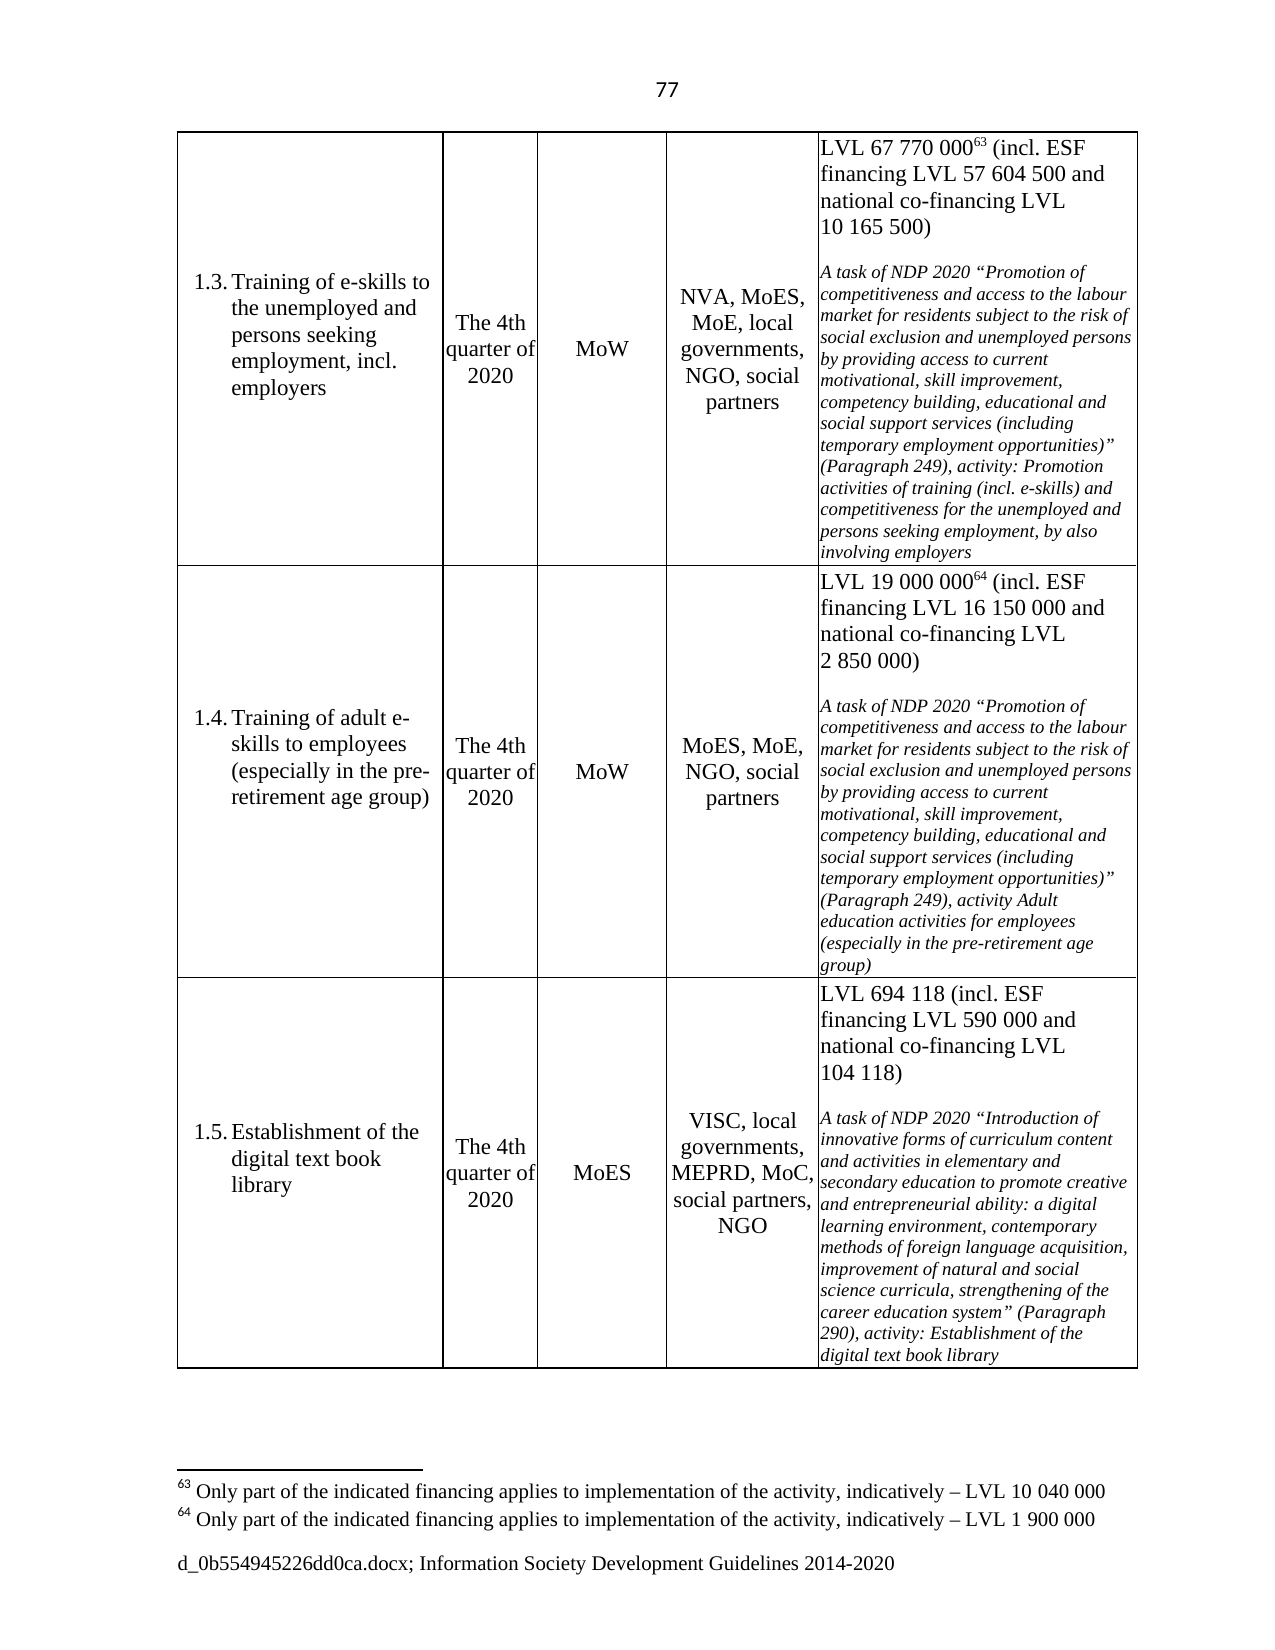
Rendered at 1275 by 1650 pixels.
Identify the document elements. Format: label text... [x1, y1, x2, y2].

table_cell LVL 67 770 000 (incl. ESF financing LVL 57 604 500 and national co-financing LVL 10 165 500) A task of NDP 2020 “Promotion of competitiveness and access to the labour market for residents subject to the risk of social exclusion and unemployed persons by providing access to current motivational, skill improvement, competency building, educational and social support services (including temporary employment opportunities)” (Paragraph 249), activity: Promotion activities of training (incl. e-skills) and competitiveness for the unemployed and persons seeking employment, by also involving employers [819, 133, 1137, 564]
table_cell Training of e-skills to the unemployed and persons seeking employment, incl. employers [178, 133, 442, 564]
table_cell LVL 19 000 000 (incl. ESF financing LVL 16 150 000 and national co-financing LVL 2 850 000) A task of NDP 2020 “Promotion of competitiveness and access to the labour market for residents subject to the risk of social exclusion and unemployed persons by providing access to current motivational, skill improvement, competency building, educational and social support services (including temporary employment opportunities)” (Paragraph 249), activity Adult education activities for employees (especially in the pre-retirement age group) [819, 565, 1137, 977]
table_cell NVA, MoES, MoE, local governments, NGO, social partners [667, 133, 818, 564]
table_cell Training of adult e-skills to employees (especially in the pre-retirement age group) [178, 566, 442, 977]
table_cell MoES, MoE, NGO, social partners [667, 566, 818, 977]
table_cell MoES [538, 978, 666, 1367]
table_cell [444, 133, 537, 564]
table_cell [667, 978, 818, 1367]
table_cell MoW [538, 566, 666, 977]
table_cell LVL 694 118 (incl. ESF financing LVL 590 000 and national co-financing LVL 104 118) A task of NDP 2020 “Introduction of innovative forms of curriculum content and activities in elementary and secondary education to promote creative and entrepreneurial ability: a digital learning environment, contemporary methods of foreign language acquisition, improvement of natural and social science curricula, strengthening of the career education system” (Paragraph 290), activity: Establishment of the digital text book library [819, 977, 1137, 1367]
table_cell MoW [538, 133, 666, 564]
table_cell Establishment of the digital text book library [178, 978, 442, 1367]
table_cell The 4th quarter of 2020 [444, 566, 537, 977]
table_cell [444, 978, 537, 1367]
